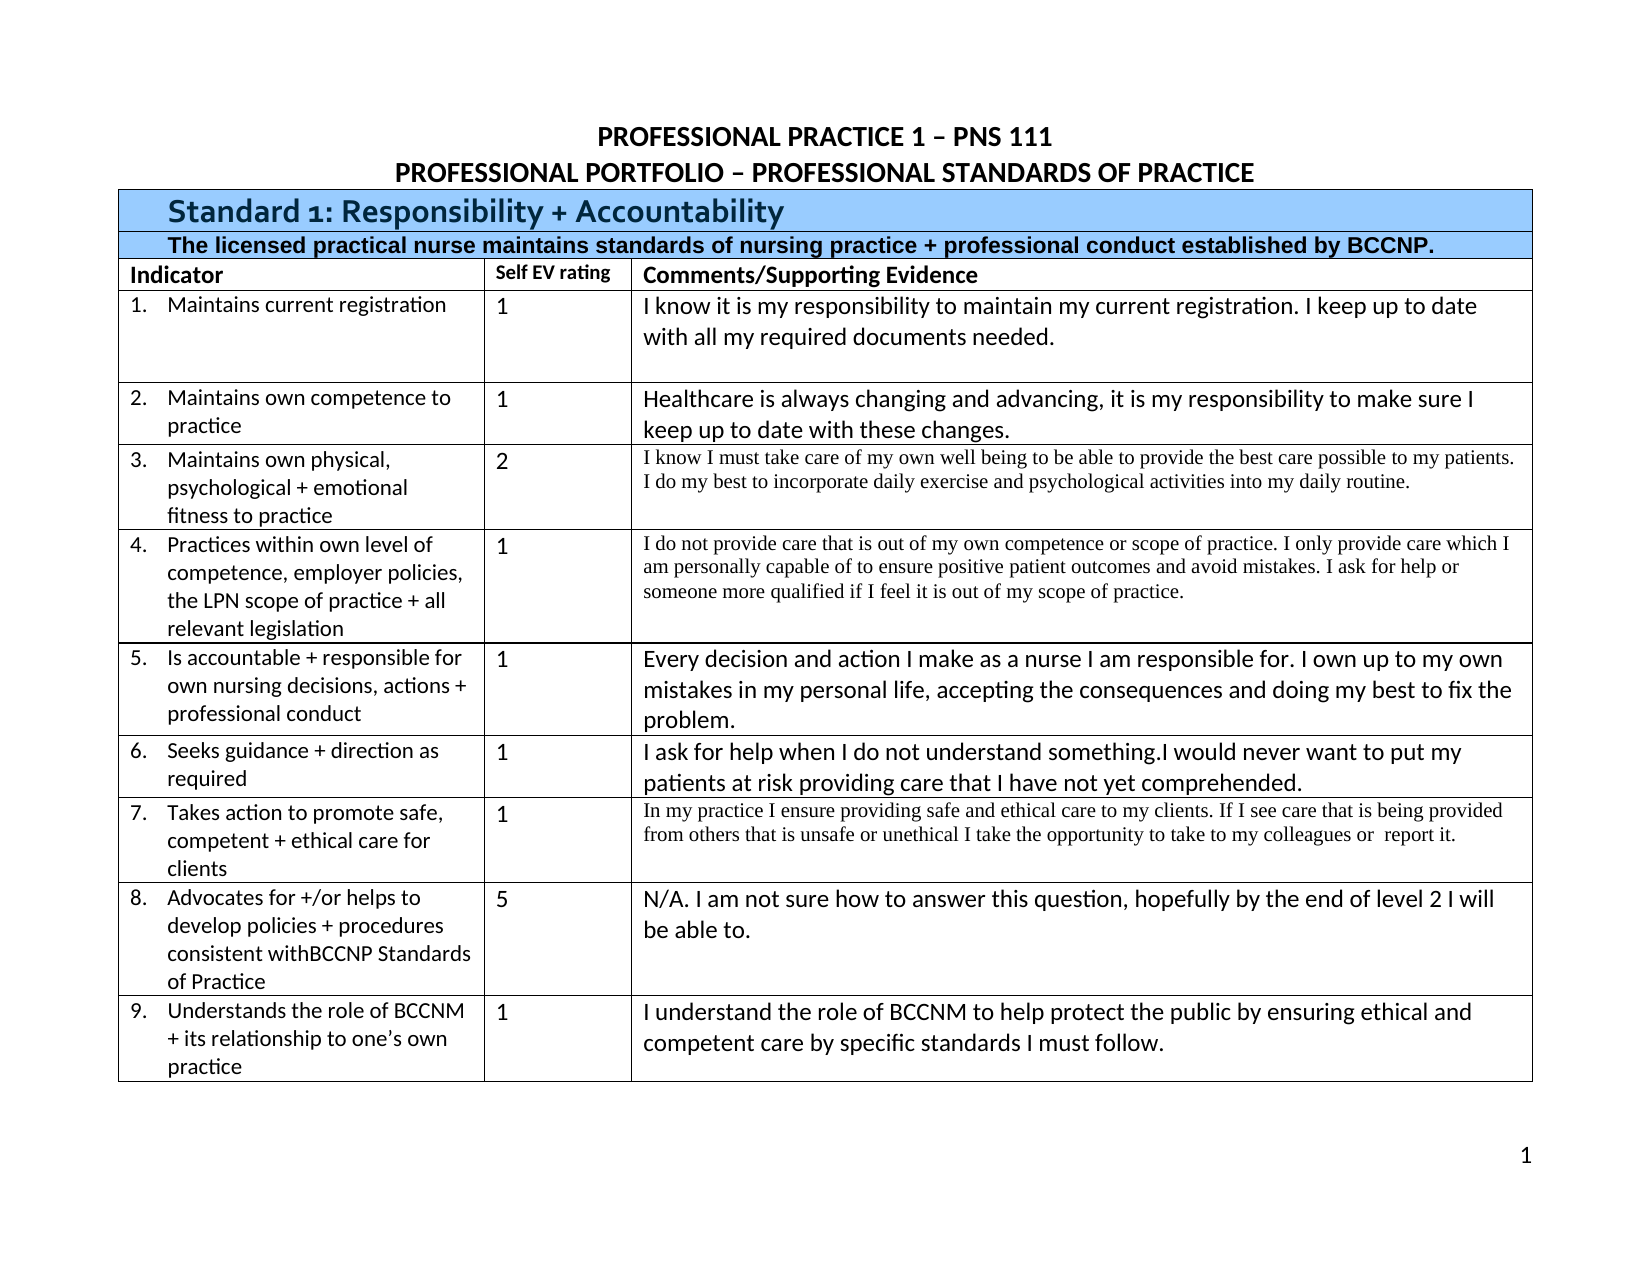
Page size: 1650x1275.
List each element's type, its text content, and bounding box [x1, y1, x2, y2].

table_cell I know it is my responsibility to maintain my current registration. I keep up to date with all my required documents needed. [632, 291, 1532, 382]
table_cell 1 [485, 291, 631, 382]
table_cell Maintains own competence to practice [119, 383, 484, 444]
table_cell 1 [485, 736, 631, 797]
table_cell Every decision and action I make as a nurse I am responsible for. I own up to my own mistakes in my personal life, accepting the consequences and doing my best to fix the problem. [632, 644, 1532, 735]
table_cell In my practice I ensure providing safe and ethical care to my clients. If I see care that is being provided from others that is unsafe or unethical I take the opportunity to take to my colleagues or report it. [632, 798, 1532, 882]
table_cell I do not provide care that is out of my own competence or scope of practice. I only provide care which I am personally capable of to ensure positive patient outcomes and avoid mistakes. I ask for help or someone more qualified if I feel it is out of my scope of practice. [632, 530, 1532, 642]
table_cell Maintains current registration [119, 291, 484, 382]
table_cell The licensed practical nurse maintains standards of nursing practice + professional conduct established by BCCNP. [119, 232, 1532, 258]
text PROFESSIONAL PORTFOLIO – PROFESSIONAL STANDARDS OF PRACTICE [118, 154, 1532, 189]
table_cell I ask for help when I do not understand something.I would never want to put my patients at risk providing care that I have not yet comprehended. [632, 736, 1532, 797]
table_cell N/A. I am not sure how to answer this question, hopefully by the end of level 2 I will be able to. [632, 883, 1532, 995]
table_cell Advocates for +/or helps to develop policies + procedures consistent withBCCNP Standards of Practice [119, 883, 484, 995]
table_cell Comments/Supporting Evidence [632, 259, 1532, 289]
table_cell 1 [485, 644, 631, 735]
table_cell Understands the role of BCCNM + its relationship to one’s own practice [119, 996, 484, 1081]
table_cell Self EV rating [485, 259, 631, 289]
table_cell Takes action to promote safe, competent + ethical care for clients [119, 798, 484, 882]
table_cell 1 [485, 530, 631, 642]
table_header Standard 1: Responsibility + Accountability [119, 190, 1532, 231]
table_cell 1 [485, 798, 631, 882]
table_cell Maintains own physical, psychological + emotional fitness to practice [119, 445, 484, 529]
text PROFESSIONAL PRACTICE 1 – PNS 111 [118, 118, 1532, 154]
table_cell I know I must take care of my own well being to be able to provide the best care possible to my patients. I do my best to incorporate daily exercise and psychological activities into my daily routine. [632, 445, 1532, 529]
table_cell Healthcare is always changing and advancing, it is my responsibility to make sure I keep up to date with these changes. [632, 383, 1532, 444]
table_cell Seeks guidance + direction as required [119, 736, 484, 797]
table_cell 1 [485, 996, 631, 1081]
table_cell 2 [485, 445, 631, 529]
table_cell 1 [485, 383, 631, 444]
table_cell Is accountable + responsible for own nursing decisions, actions + professional conduct [119, 644, 484, 735]
table_cell I understand the role of BCCNM to help protect the public by ensuring ethical and competent care by specific standards I must follow. [632, 996, 1532, 1081]
table_cell Practices within own level of competence, employer policies, the LPN scope of practice + all relevant legislation [119, 530, 484, 642]
table_cell Indicator [119, 259, 484, 289]
table_cell 5 [485, 883, 631, 995]
